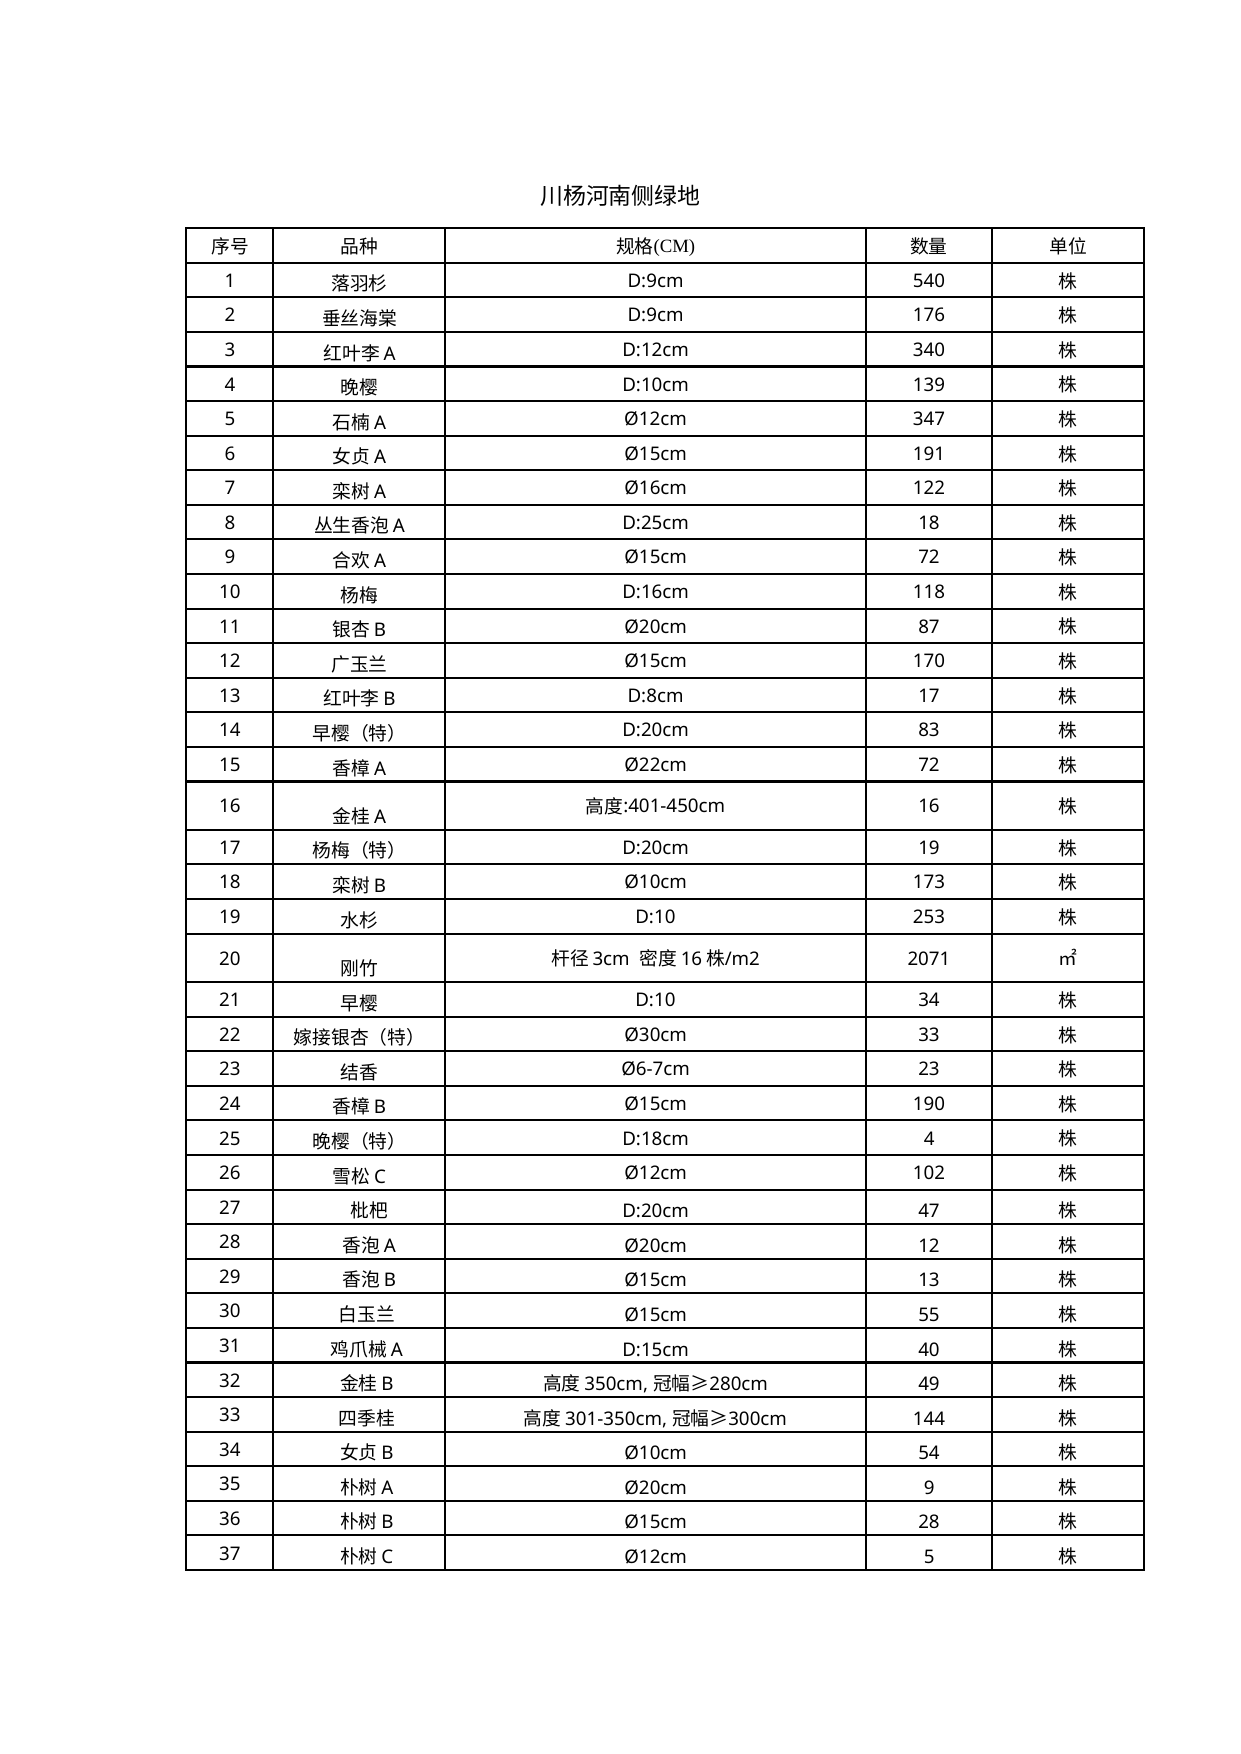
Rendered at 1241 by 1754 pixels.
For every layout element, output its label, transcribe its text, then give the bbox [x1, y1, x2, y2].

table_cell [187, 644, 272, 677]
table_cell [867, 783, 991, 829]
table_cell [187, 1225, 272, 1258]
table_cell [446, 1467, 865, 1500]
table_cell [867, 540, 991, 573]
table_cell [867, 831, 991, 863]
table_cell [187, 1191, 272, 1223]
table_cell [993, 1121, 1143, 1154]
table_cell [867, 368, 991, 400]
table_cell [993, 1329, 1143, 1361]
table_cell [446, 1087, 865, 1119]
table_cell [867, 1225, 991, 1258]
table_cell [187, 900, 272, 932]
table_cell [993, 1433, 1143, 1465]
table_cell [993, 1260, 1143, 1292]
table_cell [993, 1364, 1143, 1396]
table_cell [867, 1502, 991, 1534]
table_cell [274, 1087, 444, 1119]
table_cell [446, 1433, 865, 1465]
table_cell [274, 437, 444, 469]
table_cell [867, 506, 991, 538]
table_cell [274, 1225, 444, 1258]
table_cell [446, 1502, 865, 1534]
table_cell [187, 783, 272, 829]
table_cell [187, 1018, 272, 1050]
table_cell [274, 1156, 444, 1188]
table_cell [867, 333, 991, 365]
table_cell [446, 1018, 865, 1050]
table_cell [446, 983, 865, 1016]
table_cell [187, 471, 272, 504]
text 川杨河南侧绿地 [187, 162, 1053, 227]
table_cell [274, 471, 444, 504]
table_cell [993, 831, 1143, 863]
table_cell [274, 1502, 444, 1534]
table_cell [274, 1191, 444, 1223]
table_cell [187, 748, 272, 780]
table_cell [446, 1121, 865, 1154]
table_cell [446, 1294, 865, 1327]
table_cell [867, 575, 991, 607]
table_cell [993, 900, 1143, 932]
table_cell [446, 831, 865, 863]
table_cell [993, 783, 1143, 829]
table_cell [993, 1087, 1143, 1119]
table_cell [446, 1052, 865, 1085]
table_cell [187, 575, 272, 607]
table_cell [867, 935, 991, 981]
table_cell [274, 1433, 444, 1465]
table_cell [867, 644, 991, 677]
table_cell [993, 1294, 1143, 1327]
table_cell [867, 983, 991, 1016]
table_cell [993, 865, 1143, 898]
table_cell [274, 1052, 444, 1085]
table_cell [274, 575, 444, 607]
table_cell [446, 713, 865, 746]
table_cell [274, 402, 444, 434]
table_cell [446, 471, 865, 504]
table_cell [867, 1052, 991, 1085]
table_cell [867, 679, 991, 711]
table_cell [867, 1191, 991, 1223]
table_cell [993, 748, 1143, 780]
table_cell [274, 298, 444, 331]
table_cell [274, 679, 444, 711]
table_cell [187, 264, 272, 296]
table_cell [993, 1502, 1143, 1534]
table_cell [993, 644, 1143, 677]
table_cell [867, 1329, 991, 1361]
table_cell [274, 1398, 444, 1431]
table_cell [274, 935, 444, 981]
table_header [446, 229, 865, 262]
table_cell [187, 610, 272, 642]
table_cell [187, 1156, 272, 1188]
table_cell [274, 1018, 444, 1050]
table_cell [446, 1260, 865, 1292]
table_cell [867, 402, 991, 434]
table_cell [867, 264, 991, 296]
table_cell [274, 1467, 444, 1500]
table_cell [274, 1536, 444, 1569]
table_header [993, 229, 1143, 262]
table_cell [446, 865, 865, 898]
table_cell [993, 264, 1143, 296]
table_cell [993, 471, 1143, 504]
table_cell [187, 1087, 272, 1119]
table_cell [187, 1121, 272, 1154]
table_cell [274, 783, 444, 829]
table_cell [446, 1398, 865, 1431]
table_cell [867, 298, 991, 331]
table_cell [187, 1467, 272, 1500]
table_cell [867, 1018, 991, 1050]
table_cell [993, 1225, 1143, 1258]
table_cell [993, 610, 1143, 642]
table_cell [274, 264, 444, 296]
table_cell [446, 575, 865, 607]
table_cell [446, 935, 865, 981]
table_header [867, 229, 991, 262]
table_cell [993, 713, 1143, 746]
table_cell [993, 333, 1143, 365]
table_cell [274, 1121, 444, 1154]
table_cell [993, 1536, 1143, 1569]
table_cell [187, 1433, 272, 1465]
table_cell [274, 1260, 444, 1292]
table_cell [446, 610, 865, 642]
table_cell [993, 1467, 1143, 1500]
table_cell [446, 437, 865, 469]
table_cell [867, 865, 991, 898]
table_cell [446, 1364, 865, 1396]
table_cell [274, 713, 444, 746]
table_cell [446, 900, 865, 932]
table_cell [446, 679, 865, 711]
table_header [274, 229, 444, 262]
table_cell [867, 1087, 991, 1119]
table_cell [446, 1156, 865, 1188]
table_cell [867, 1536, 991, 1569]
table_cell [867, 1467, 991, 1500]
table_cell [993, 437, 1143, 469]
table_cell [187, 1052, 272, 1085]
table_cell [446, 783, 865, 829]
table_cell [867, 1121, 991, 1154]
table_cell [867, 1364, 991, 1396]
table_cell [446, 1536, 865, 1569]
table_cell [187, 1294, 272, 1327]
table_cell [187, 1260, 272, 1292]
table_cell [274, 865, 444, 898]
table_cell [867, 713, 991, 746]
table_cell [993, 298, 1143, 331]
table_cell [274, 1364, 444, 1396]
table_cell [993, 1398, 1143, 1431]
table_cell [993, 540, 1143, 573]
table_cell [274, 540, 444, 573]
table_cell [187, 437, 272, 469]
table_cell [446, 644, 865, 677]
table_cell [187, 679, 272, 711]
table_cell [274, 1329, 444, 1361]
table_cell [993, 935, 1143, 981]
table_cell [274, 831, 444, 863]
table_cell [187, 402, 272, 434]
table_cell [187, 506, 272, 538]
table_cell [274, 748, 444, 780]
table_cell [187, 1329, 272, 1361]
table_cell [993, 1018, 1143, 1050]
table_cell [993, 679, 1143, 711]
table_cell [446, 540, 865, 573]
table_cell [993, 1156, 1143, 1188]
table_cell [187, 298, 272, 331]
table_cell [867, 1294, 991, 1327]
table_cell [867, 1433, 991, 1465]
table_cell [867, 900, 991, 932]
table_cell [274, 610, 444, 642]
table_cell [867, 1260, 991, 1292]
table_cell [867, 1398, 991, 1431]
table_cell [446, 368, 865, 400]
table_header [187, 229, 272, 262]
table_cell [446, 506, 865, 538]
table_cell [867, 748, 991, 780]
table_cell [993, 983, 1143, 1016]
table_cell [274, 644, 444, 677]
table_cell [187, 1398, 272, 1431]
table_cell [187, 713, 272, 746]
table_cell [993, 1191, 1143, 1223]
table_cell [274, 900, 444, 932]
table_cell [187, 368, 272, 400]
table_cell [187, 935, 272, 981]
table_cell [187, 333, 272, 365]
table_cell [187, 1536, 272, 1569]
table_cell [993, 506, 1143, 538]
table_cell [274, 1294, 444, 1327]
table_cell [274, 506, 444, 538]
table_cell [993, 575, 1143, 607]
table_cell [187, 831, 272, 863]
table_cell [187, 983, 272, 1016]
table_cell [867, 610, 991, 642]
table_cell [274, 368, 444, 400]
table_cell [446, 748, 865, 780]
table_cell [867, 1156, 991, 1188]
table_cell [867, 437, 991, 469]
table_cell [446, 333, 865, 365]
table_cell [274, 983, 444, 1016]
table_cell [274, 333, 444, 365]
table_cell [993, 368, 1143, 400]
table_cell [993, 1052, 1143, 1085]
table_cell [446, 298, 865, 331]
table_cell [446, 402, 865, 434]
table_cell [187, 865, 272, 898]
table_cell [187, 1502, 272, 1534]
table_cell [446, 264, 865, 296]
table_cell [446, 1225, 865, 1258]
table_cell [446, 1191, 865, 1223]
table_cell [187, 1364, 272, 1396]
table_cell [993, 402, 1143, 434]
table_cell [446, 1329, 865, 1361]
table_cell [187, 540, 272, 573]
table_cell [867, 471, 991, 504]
